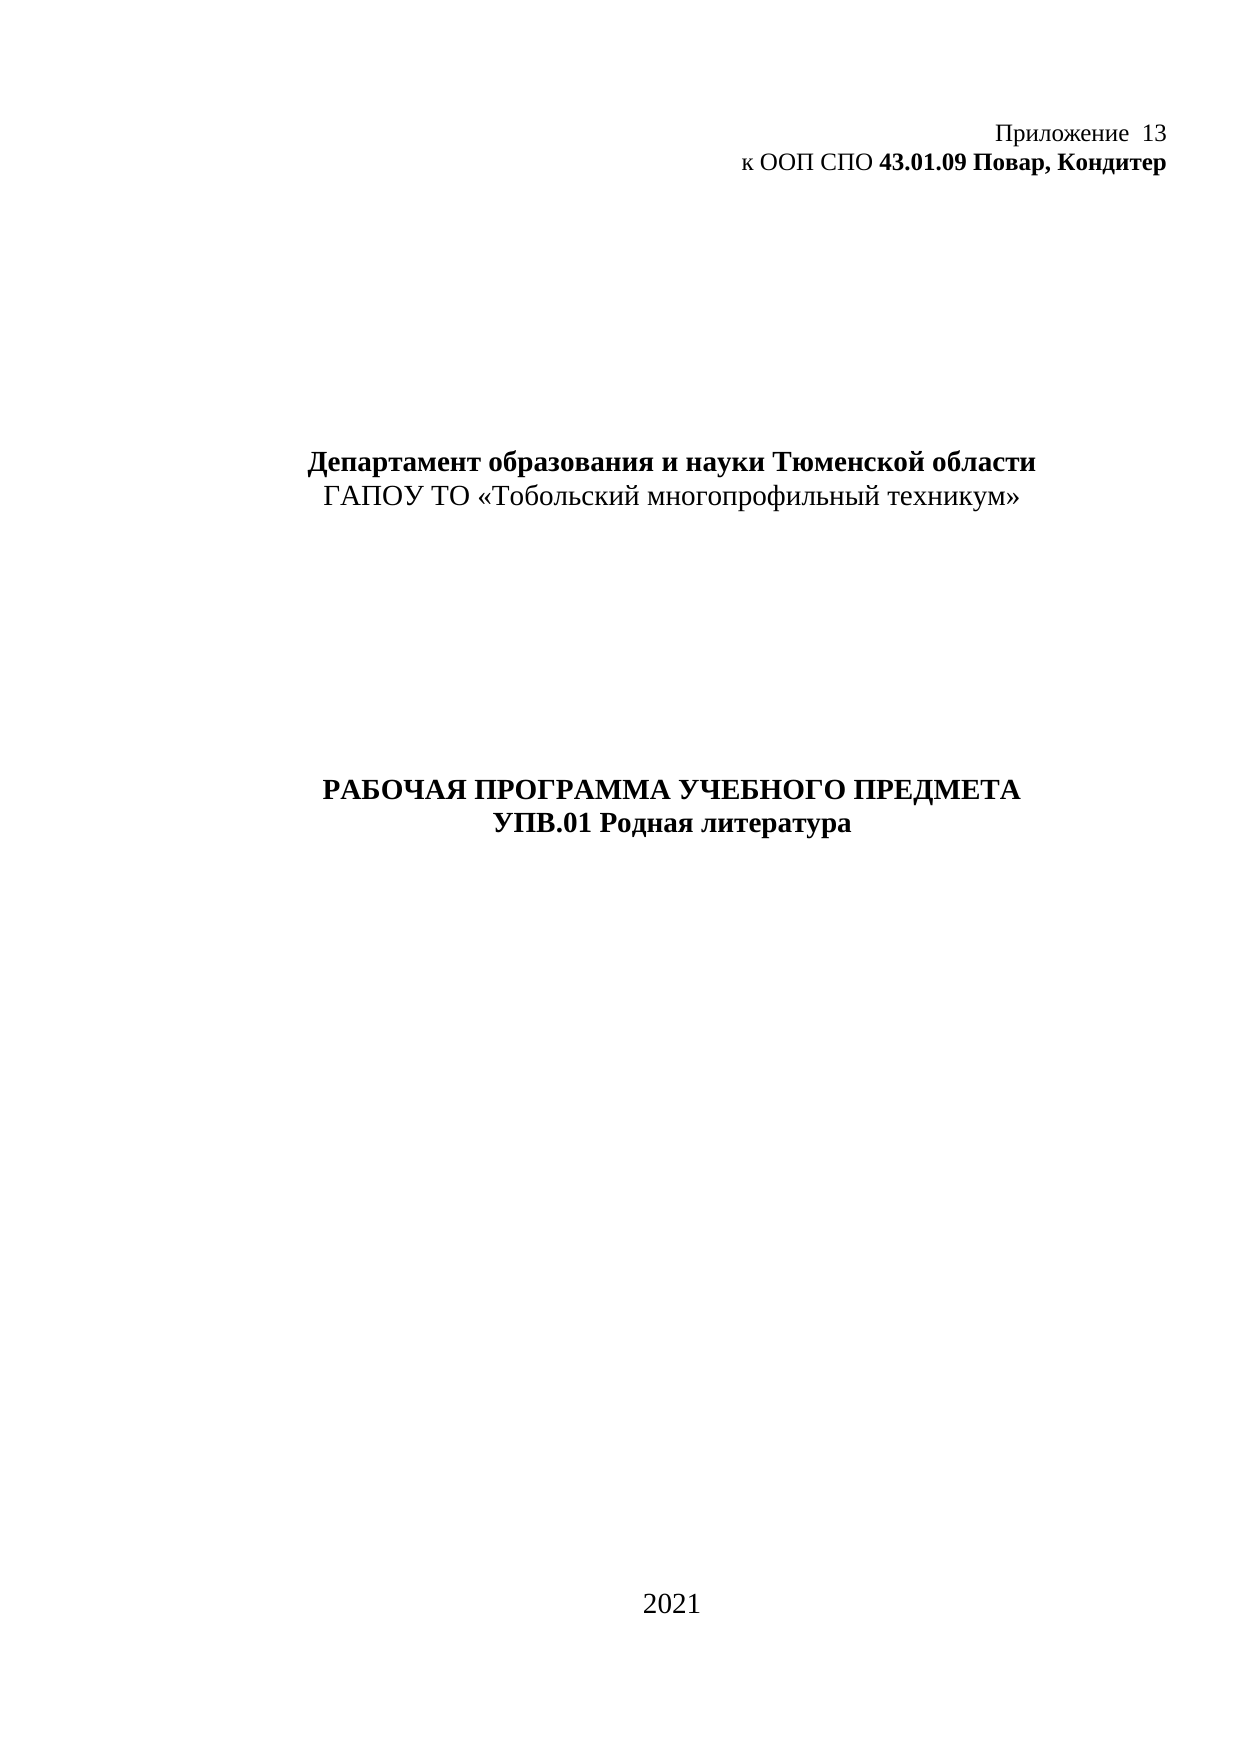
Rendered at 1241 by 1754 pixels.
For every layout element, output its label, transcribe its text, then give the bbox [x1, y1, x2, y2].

text 2021 [177, 1586, 1167, 1620]
text УПВ.01 Родная литература [177, 805, 1167, 839]
text Департамент образования и науки Тюменской области [177, 444, 1167, 478]
text к ООП СПО 43.01.09 Повар, Кондитер [177, 147, 1167, 176]
text РАБОЧАЯ ПРОГРАММА УЧЕБНОГО ПРЕДМЕТА [177, 772, 1167, 805]
text ГАПОУ ТО «Тобольский многопрофильный техникум» [177, 478, 1167, 511]
subtitle Приложение 13 [177, 118, 1167, 147]
